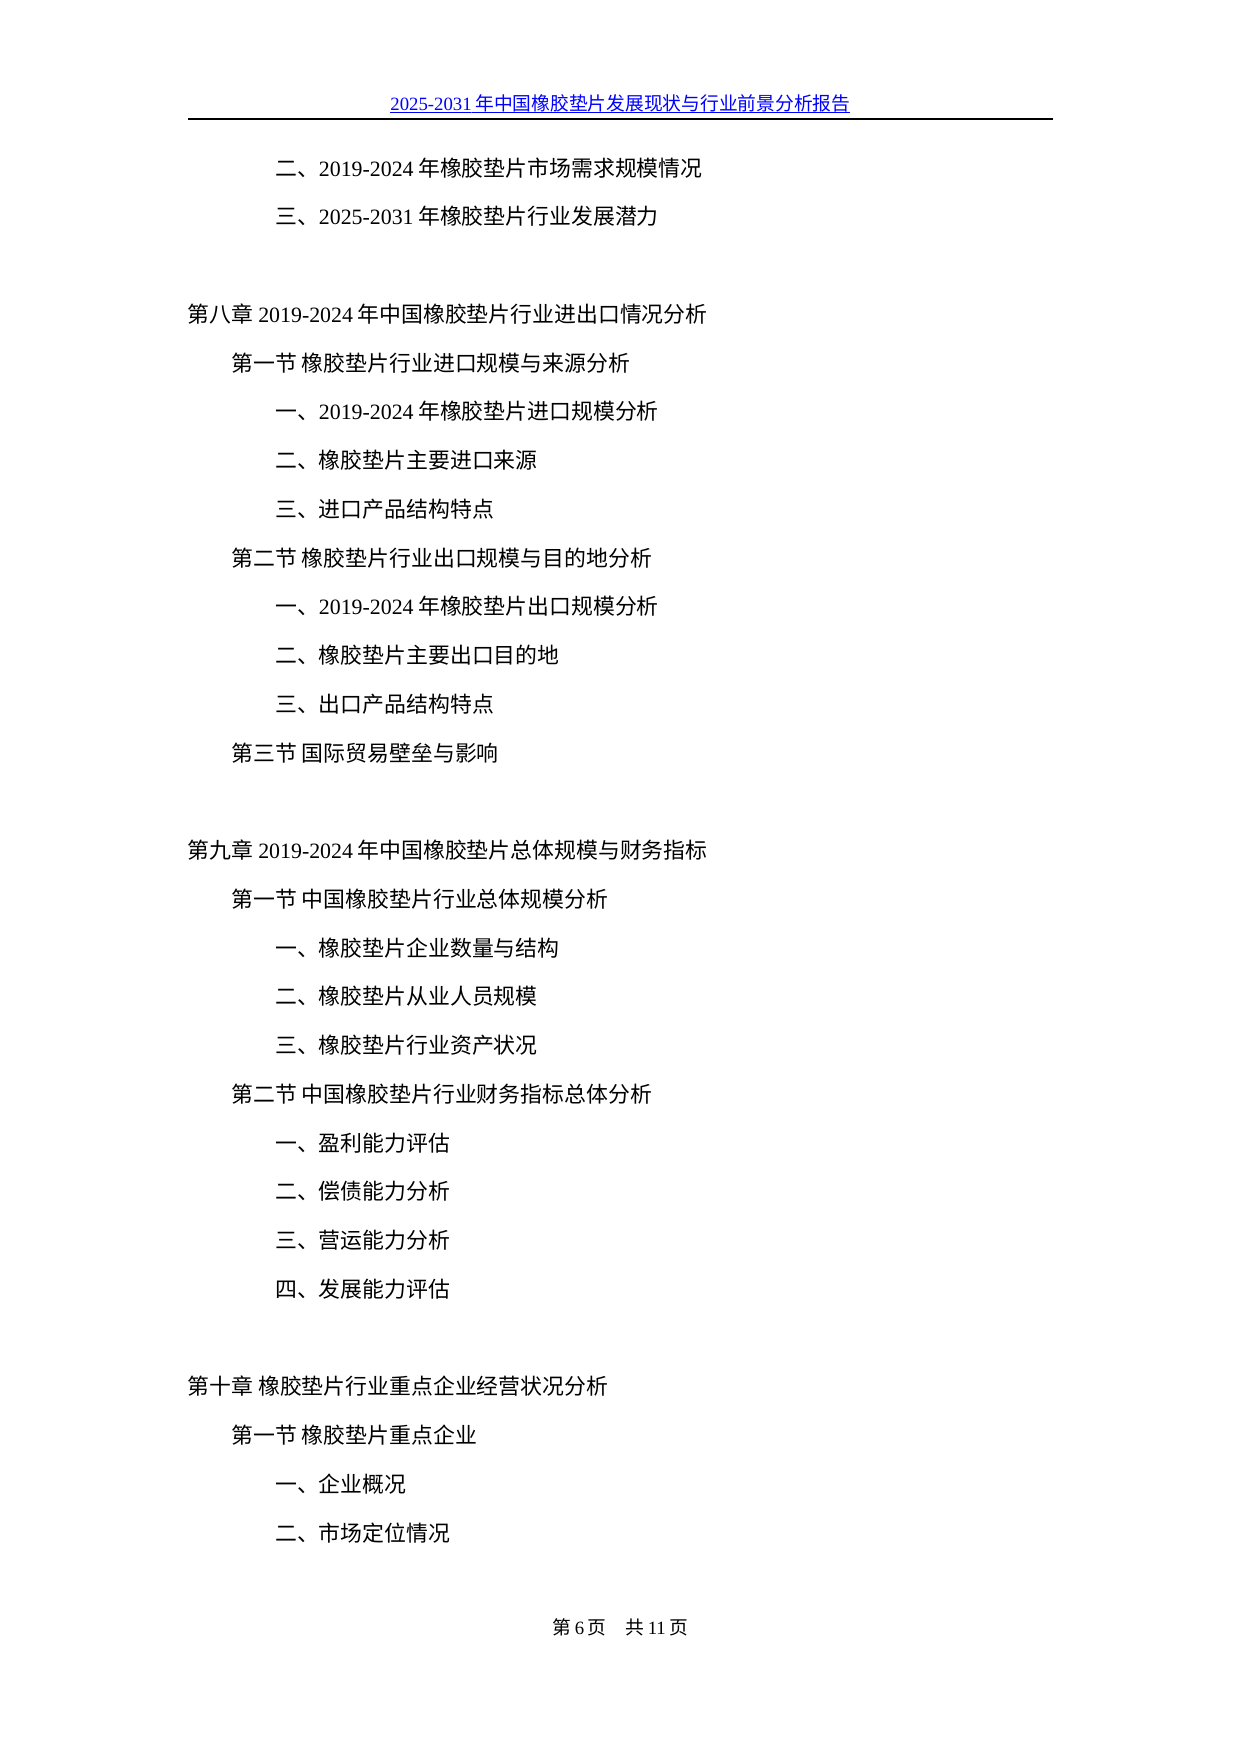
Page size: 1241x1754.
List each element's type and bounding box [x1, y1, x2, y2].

text [187, 150, 1053, 1548]
